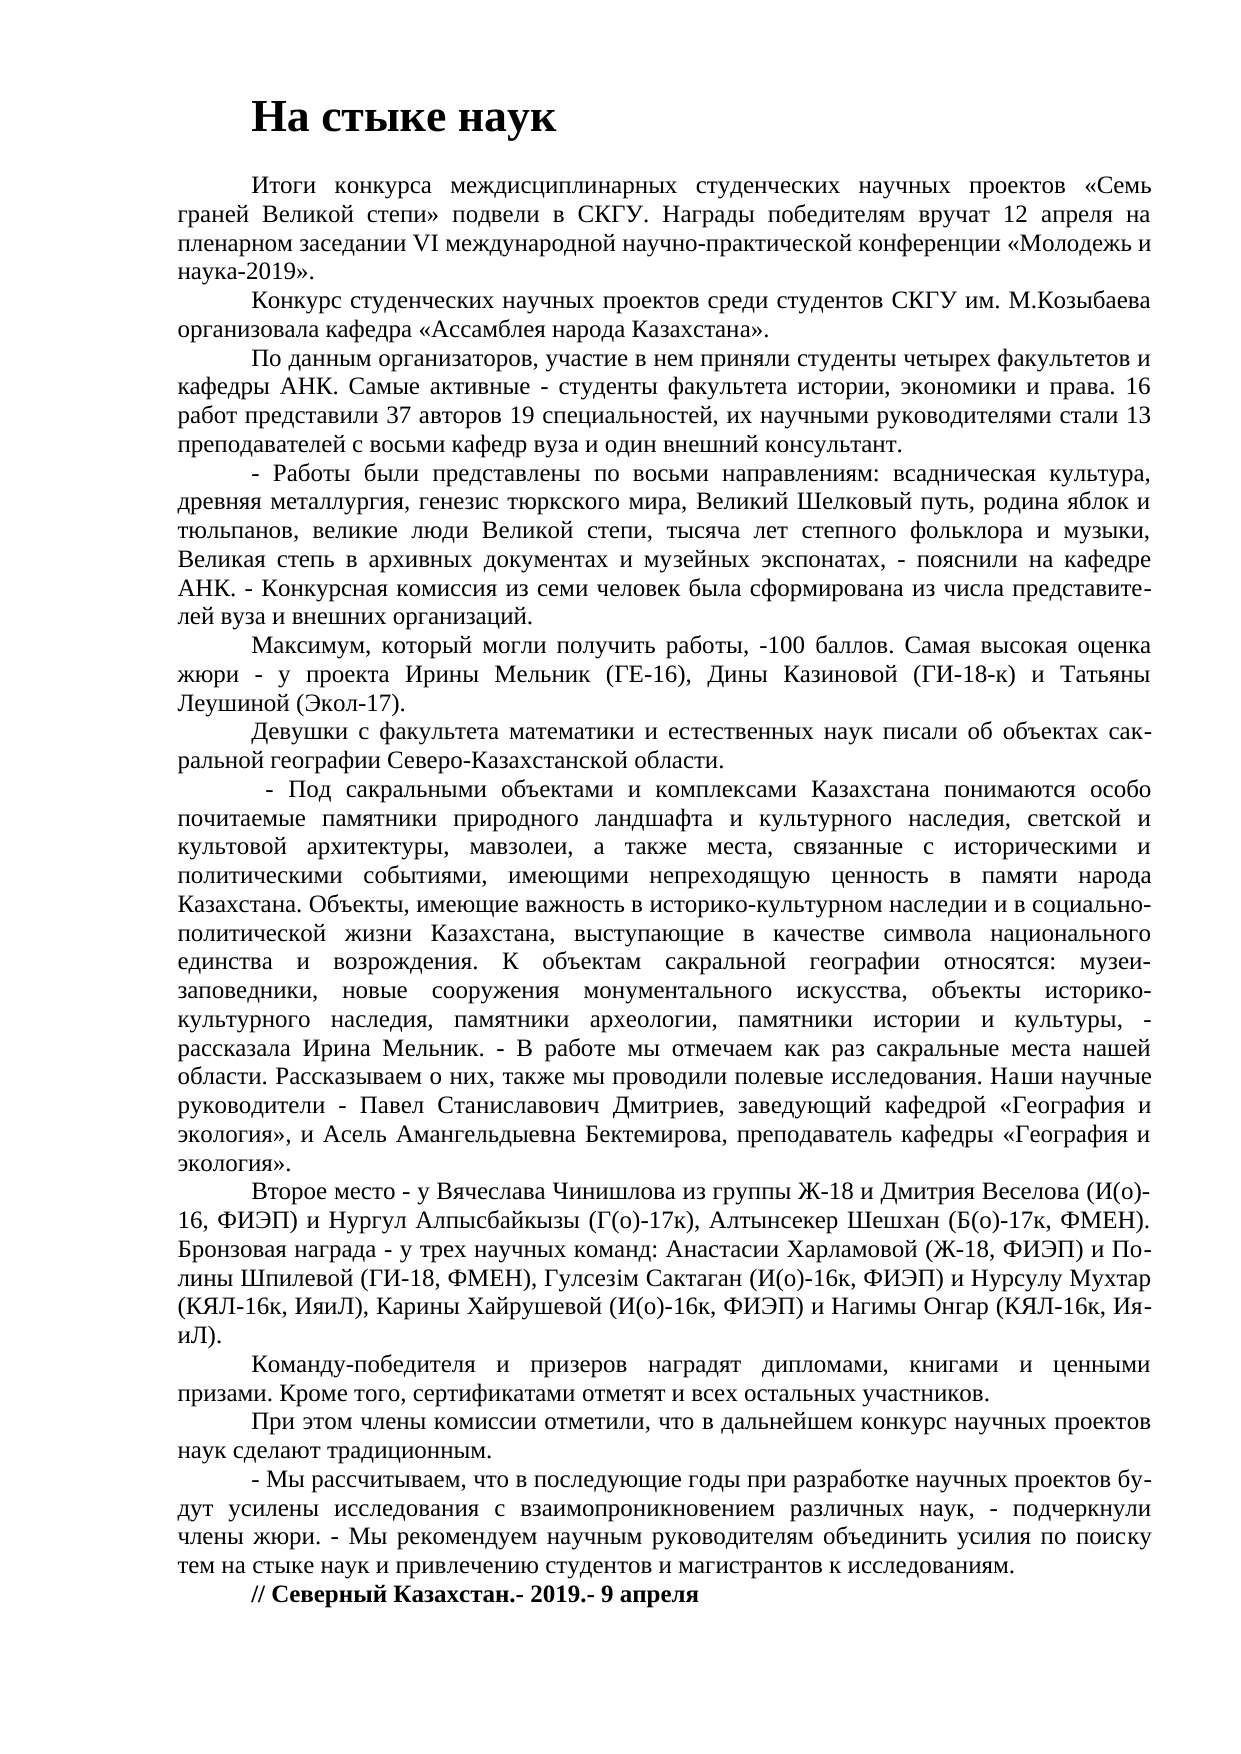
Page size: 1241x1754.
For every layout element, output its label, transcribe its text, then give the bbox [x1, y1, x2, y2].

text - Работы были представлены по восьми направлениям: всадническая культура, древняя металлургия, генезис тюркского мира, Великий Шелковый путь, родина яблок и тюльпанов, великие люди Великой степи, тысяча лет степного фольклора и музыки, Великая степь в архивных документах и музейных экспонатах, - пояснили на кафедре АНК. - Конкурсная комиссия из семи человек была сформирована из числа представителей вуза и внешних организаций. [177, 458, 1152, 630]
text Итоги конкурса междисциплинарных студенческих научных проектов «Семь граней Великой степи» подвели в СКГУ. Награды победителям вручат 12 апреля на пленарном заседании VI международной научно-практической конференции «Молодежь и наука-2019». [177, 170, 1152, 285]
text При этом члены комиссии отметили, что в дальнейшем конкурс научных проектов наук сделают традиционным. [177, 1406, 1152, 1464]
text Девушки с факультета математики и естественных наук писали об объектах сакральной географии Северо-Казахстанской области. [177, 716, 1152, 774]
text На стыке наук [177, 89, 1152, 141]
text Команду-победителя и призеров наградят дипломами, книгами и ценными призами. Кроме того, сертификатами отметят и всех остальных участников. [177, 1349, 1152, 1406]
text Второе место - у Вячеслава Чинишлова из группы Ж-18 и Дмитрия Веселова (И(о)-16, ФИЭП) и Нургул Алпысбайкызы (Г(о)-17к), Алтынсекер Шешхан (Б(о)-17к, ФМЕН). Бронзовая награда - у трех научных команд: Анастасии Харламовой (Ж-18, ФИЭП) и Полины Шпилевой (ГИ-18, ФМЕН), Гулсезім Сактаган (И(о)-16к, ФИЭП) и Нурсулу Мухтар (КЯЛ-16к, ИяиЛ), Карины Хайрушевой (И(о)-16к, ФИЭП) и Нагимы Онгар (КЯЛ-16к, ИяиЛ). [177, 1176, 1152, 1349]
text По данным организаторов, участие в нем приняли студенты четырех факультетов и кафедры АНК. Самые активные - студенты факультета истории, экономики и права. 16 работ представили 37 авторов 19 специальностей, их научными руководителями стали 13 преподавателей с восьми кафедр вуза и один внешний консультант. [177, 343, 1152, 458]
text - Мы рассчитываем, что в последующие годы при разработке научных проектов будут усилены исследования с взаимопроникновением различных наук, - подчеркнули члены жюри. - Мы рекомендуем научным руководителям объединить усилия по поиску тем на стыке наук и привлечению студентов и магистрантов к исследованиям. [177, 1464, 1152, 1579]
text - Под сакральными объектами и комплексами Казахстана понимаются особо почитаемые памятники природного ландшафта и культурного наследия, светской и культовой архитектуры, мавзолеи, а также места, связанные с историческими и политическими событиями, имеющими непреходящую ценность в памяти народа Казахстана. Объекты, имеющие важность в историко-культурном наследии и в социально-политической жизни Казахстана, выступающие в качестве символа национального единства и возрождения. К объектам сакральной географии относятся: музеи-заповедники, новые сооружения монументального искусства, объекты историко-культурного наследия, памятники археологии, памятники истории и культуры, - рассказала Ирина Мельник. - В работе мы отмечаем как раз сакральные места нашей области. Рассказываем о них, также мы проводили полевые исследования. Наши научные руководители - Павел Станиславович Дмитриев, заведующий кафедрой «География и экология», и Асель Амангельдыевна Бектемирова, преподаватель кафедры «География и экология». [177, 774, 1152, 1176]
text Максимум, который могли получить работы, -100 баллов. Самая высокая оценка жюри - у проекта Ирины Мельник (ГЕ-16), Дины Казиновой (ГИ-18-к) и Татьяны Леушиной (Экол-17). [177, 630, 1152, 716]
text // Северный Казахстан.- 2019.- 9 апреля [177, 1579, 1152, 1608]
text Конкурс студенческих научных проектов среди студентов СКГУ им. М.Козыбаева организовала кафедра «Ассамблея народа Казахстана». [177, 285, 1152, 343]
